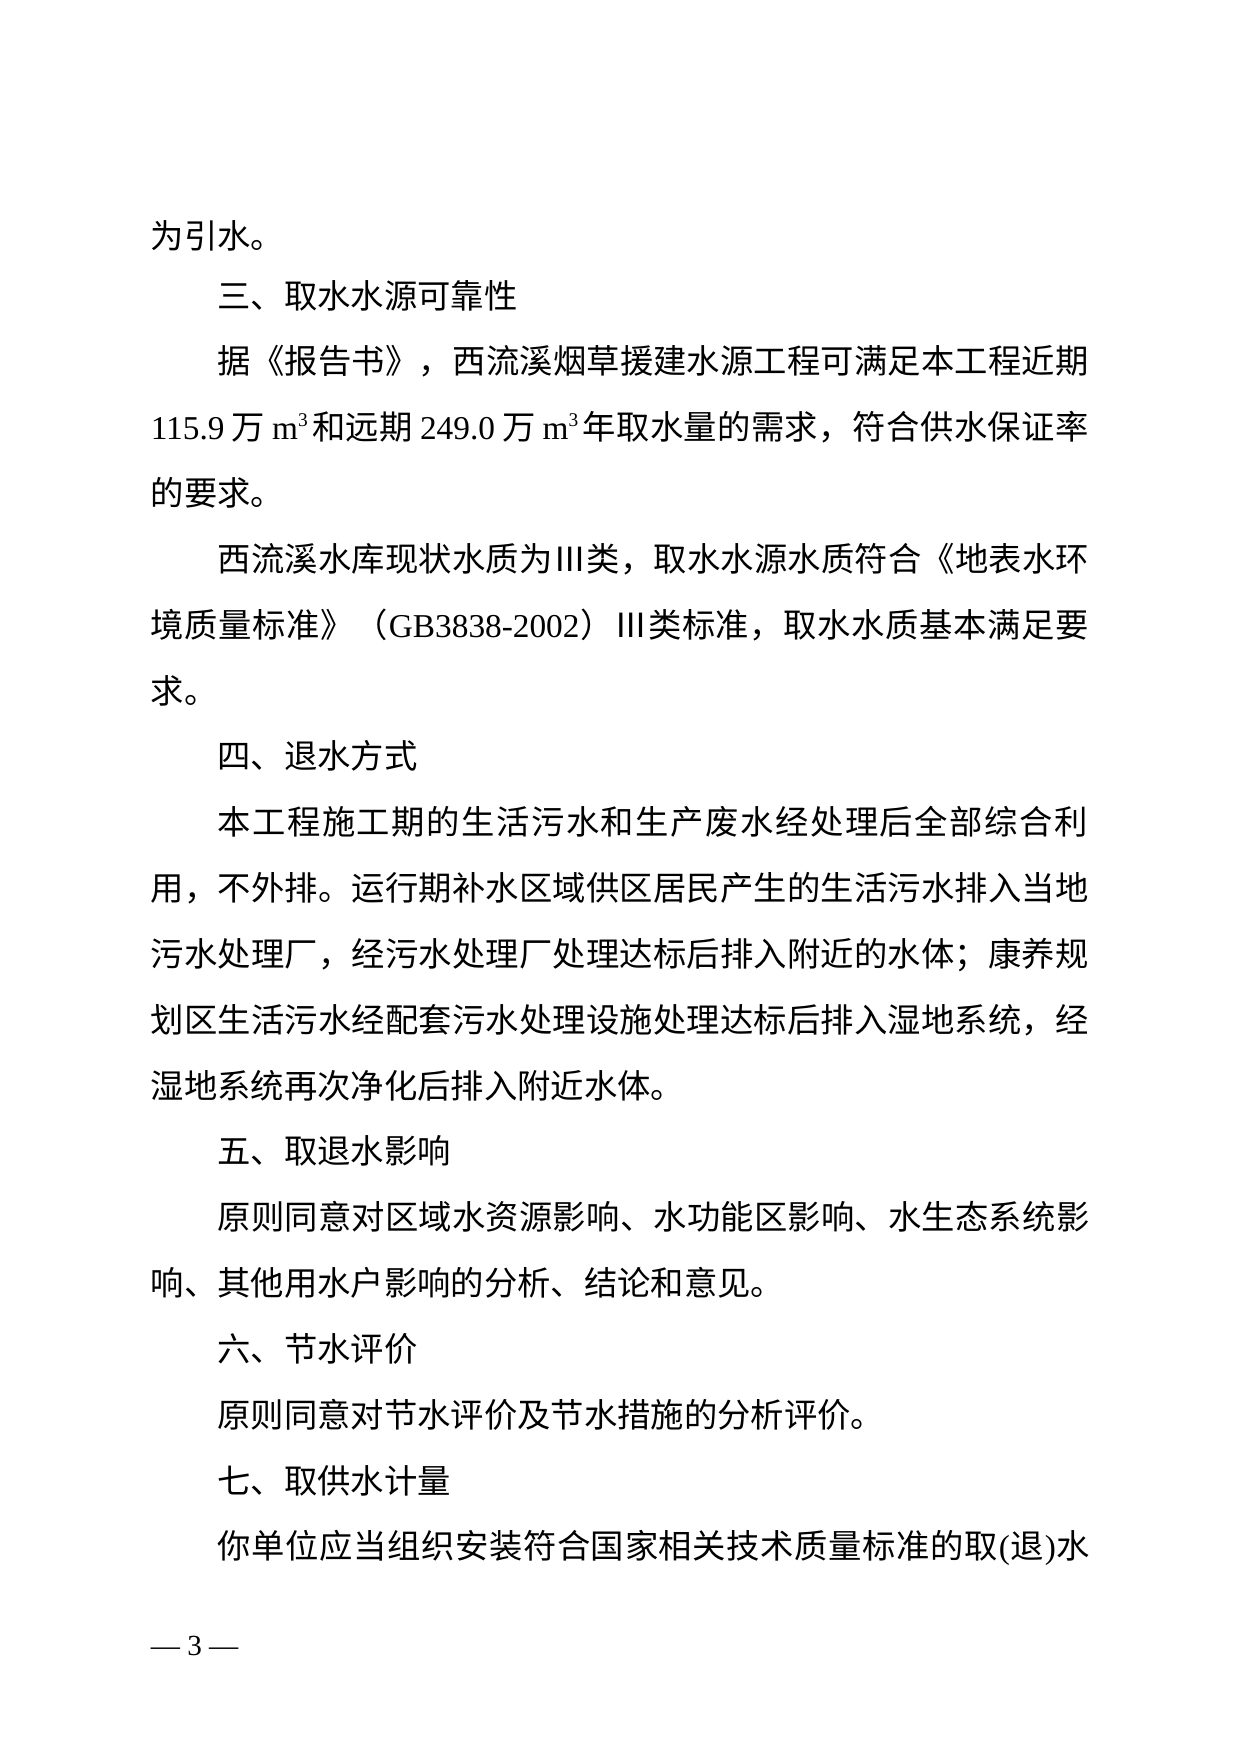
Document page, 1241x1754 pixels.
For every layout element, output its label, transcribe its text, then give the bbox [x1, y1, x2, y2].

text 原则同意对节水评价及节水措施的分析评价。 [151, 1380, 1089, 1446]
text 六、节水评价 [151, 1314, 1089, 1380]
text 四、退水方式 [151, 721, 1089, 787]
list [151, 200, 1089, 261]
text 原则同意对区域水资源影响、水功能区影响、水生态系统影响、其他用水户影响的分析、结论和意见。 [151, 1182, 1089, 1314]
text 据《报告书》，西流溪烟草援建水源工程可满足本工程近期115.9万m3和远期249.0万m3年取水量的需求，符合供水保证率的要求。 [151, 326, 1089, 524]
text 五、取退水影响 [151, 1116, 1089, 1182]
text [151, 1511, 1089, 1577]
text 本工程施工期的生活污水和生产废水经处理后全部综合利用，不外排。运行期补水区域供区居民产生的生活污水排入当地污水处理厂，经污水处理厂处理达标后排入附近的水体；康养规划区生活污水经配套污水处理设施处理达标后排入湿地系统，经湿地系统再次净化后排入附近水体。 [151, 787, 1089, 1116]
text 西流溪水库现状水质为Ⅲ类，取水水源水质符合《地表水环境质量标准》（GB3838-2002）Ⅲ类标准，取水水质基本满足要求。 [151, 524, 1089, 721]
text 七、取供水计量 [151, 1446, 1089, 1511]
list 取水水源可靠性 [151, 261, 1089, 326]
